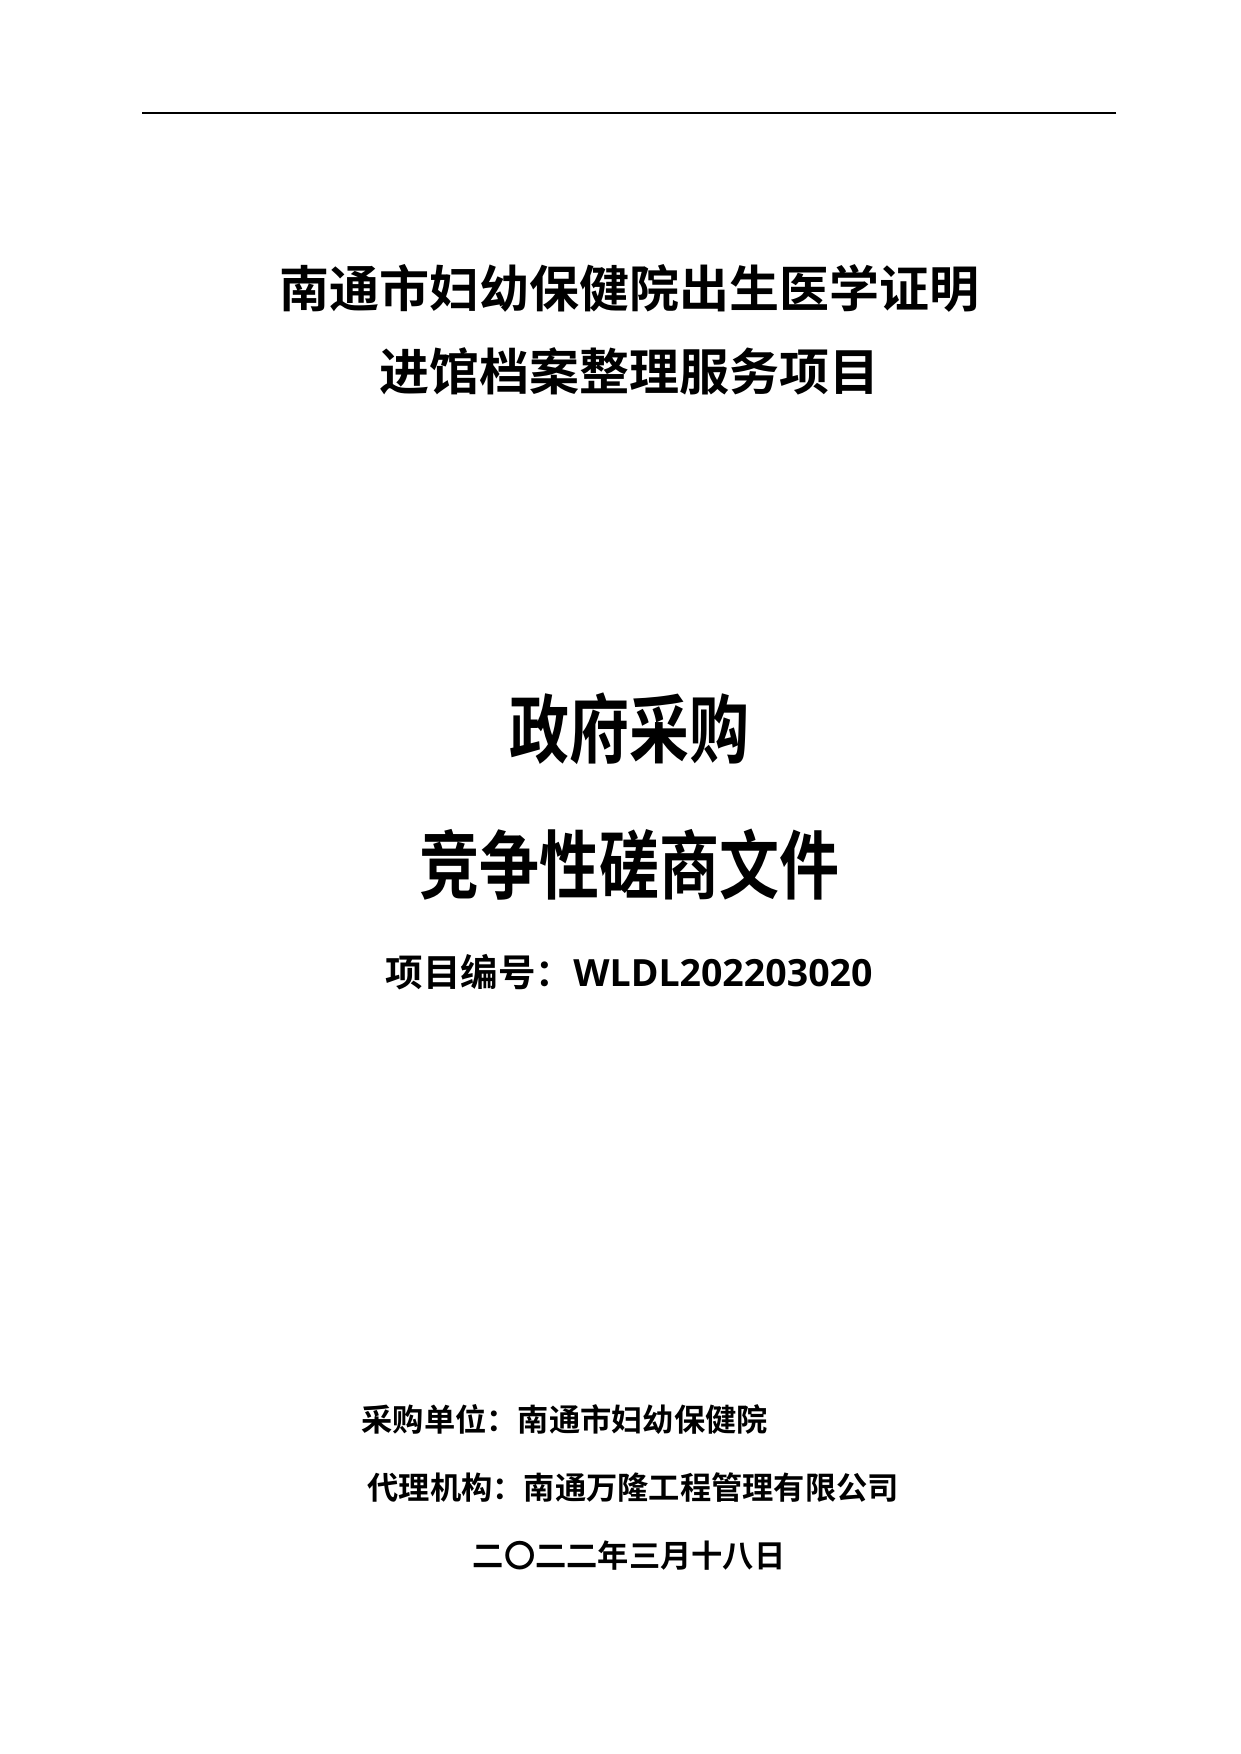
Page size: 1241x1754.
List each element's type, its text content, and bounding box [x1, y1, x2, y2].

text 二〇二二年三月十八日 [142, 1531, 1116, 1576]
text 政府采购 [142, 671, 1116, 779]
text 竞争性磋商文件 [142, 807, 1116, 915]
text 进馆档案整理服务项目 [142, 332, 1116, 405]
text 南通市妇幼保健院出生医学证明 [142, 249, 1116, 321]
text 代理机构：南通万隆工程管理有限公司 [142, 1463, 1116, 1508]
text 项目编号：WLDL202203020 [142, 942, 1116, 997]
text 采购单位：南通市妇幼保健院 [142, 1395, 1116, 1440]
